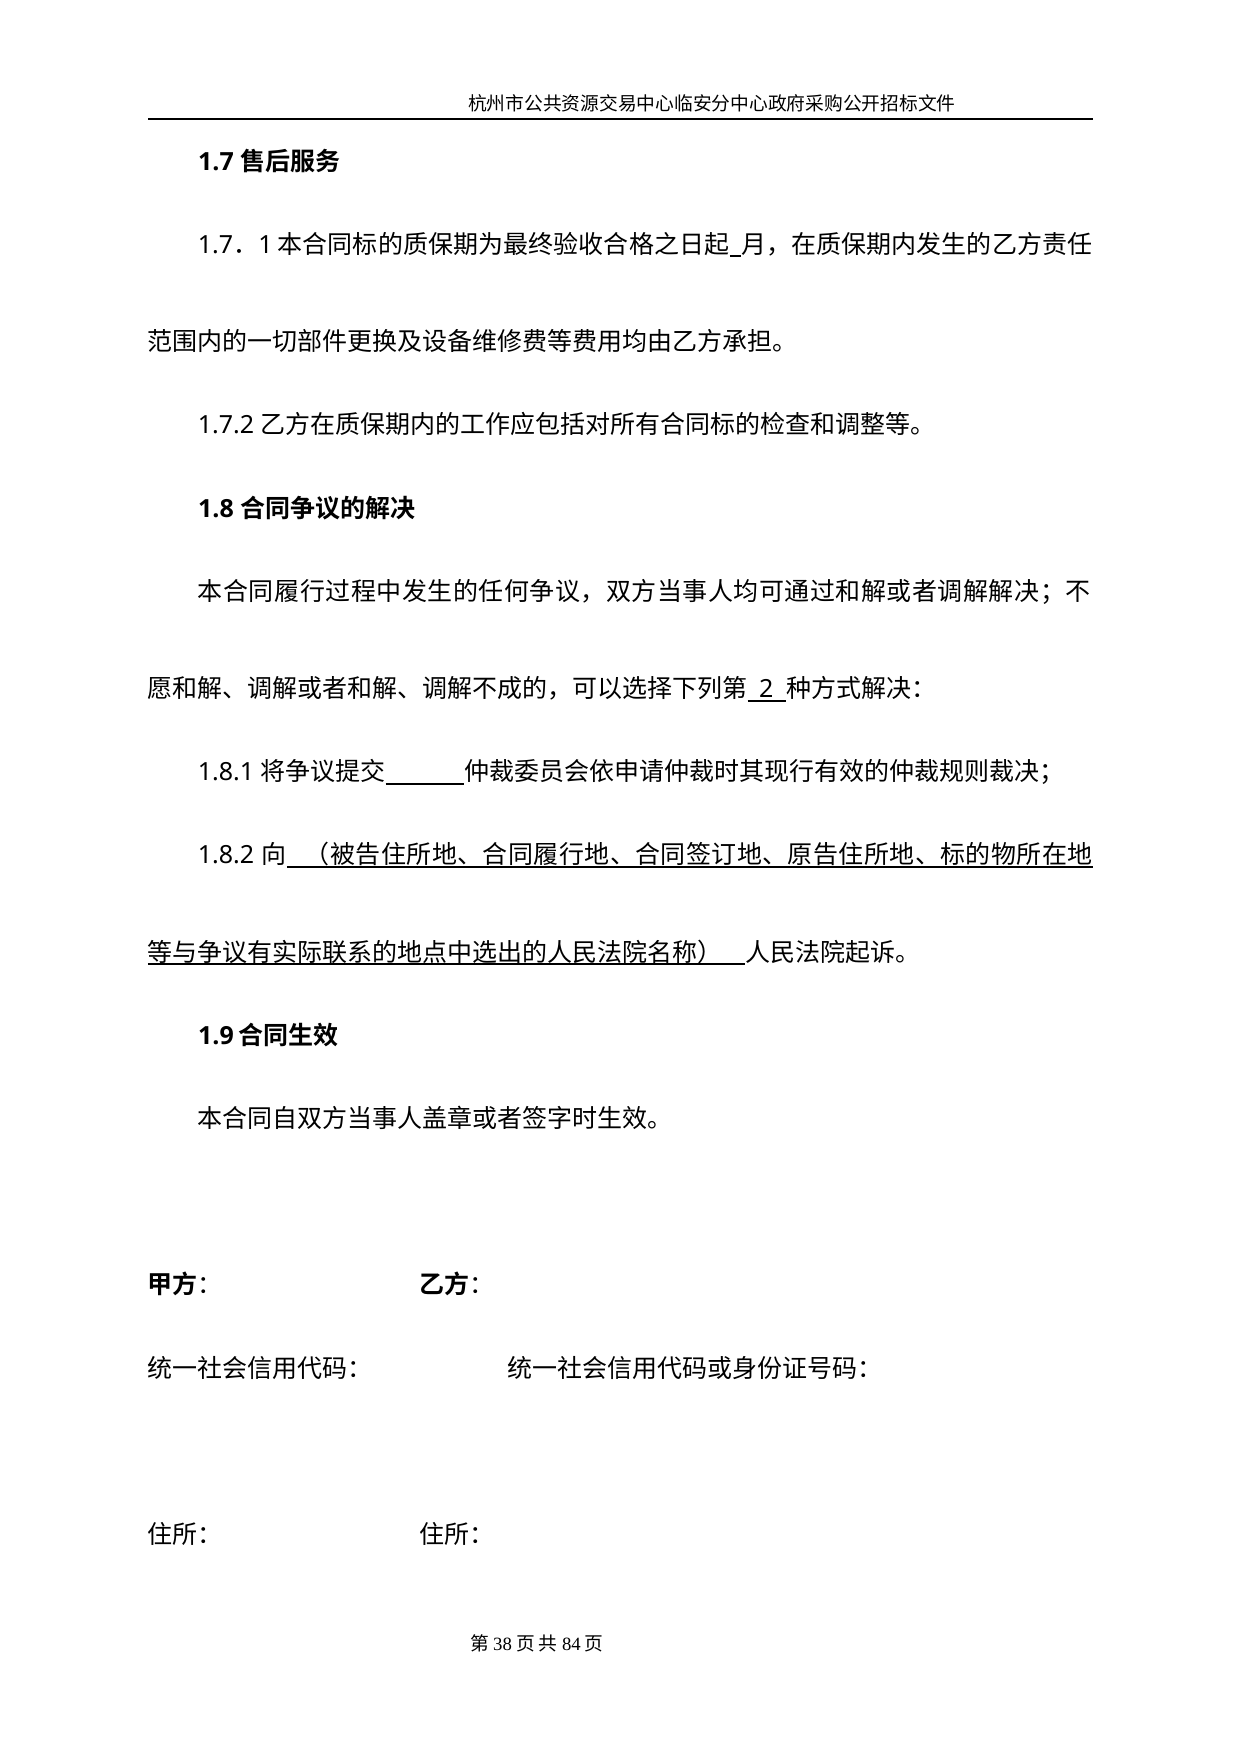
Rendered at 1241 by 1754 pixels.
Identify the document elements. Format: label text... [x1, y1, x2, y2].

text 1.9合同生效 [148, 1001, 1093, 1066]
text 1.8 合同争议的解决 [148, 474, 1093, 539]
text 本合同自双方当事人盖章或者签字时生效。 [148, 1084, 1093, 1149]
text 本合同履行过程中发生的任何争议，双方当事人均可通过和解或者调解解决；不愿和解、调解或者和解、调解不成的，可以选择下列第 2 种方式解决： [148, 557, 1093, 719]
text 1.7．1本合同标的质保期为最终验收合格之日起 月，在质保期内发生的乙方责任范围内的一切部件更换及设备维修费等费用均由乙方承担。 [148, 210, 1093, 372]
text 1.7 售后服务 [148, 127, 1093, 192]
text 1.7.2 乙方在质保期内的工作应包括对所有合同标的检查和调整等。 [148, 391, 1093, 456]
text 统一社会信用代码： 统一社会信用代码或身份证号码： [148, 1334, 1093, 1399]
text 1.8.1 将争议提交 仲裁委员会依申请仲裁时其现行有效的仲裁规则裁决； [148, 737, 1093, 802]
text 甲方： 乙方： [148, 1251, 1093, 1316]
text 住所： 住所： [148, 1500, 1093, 1565]
text 1.8.2 向 （被告住所地、合同履行地、合同签订地、原告住所地、标的物所在地等与争议有实际联系的地点中选出的人民法院名称） 人民法院起诉。 [148, 821, 1093, 983]
